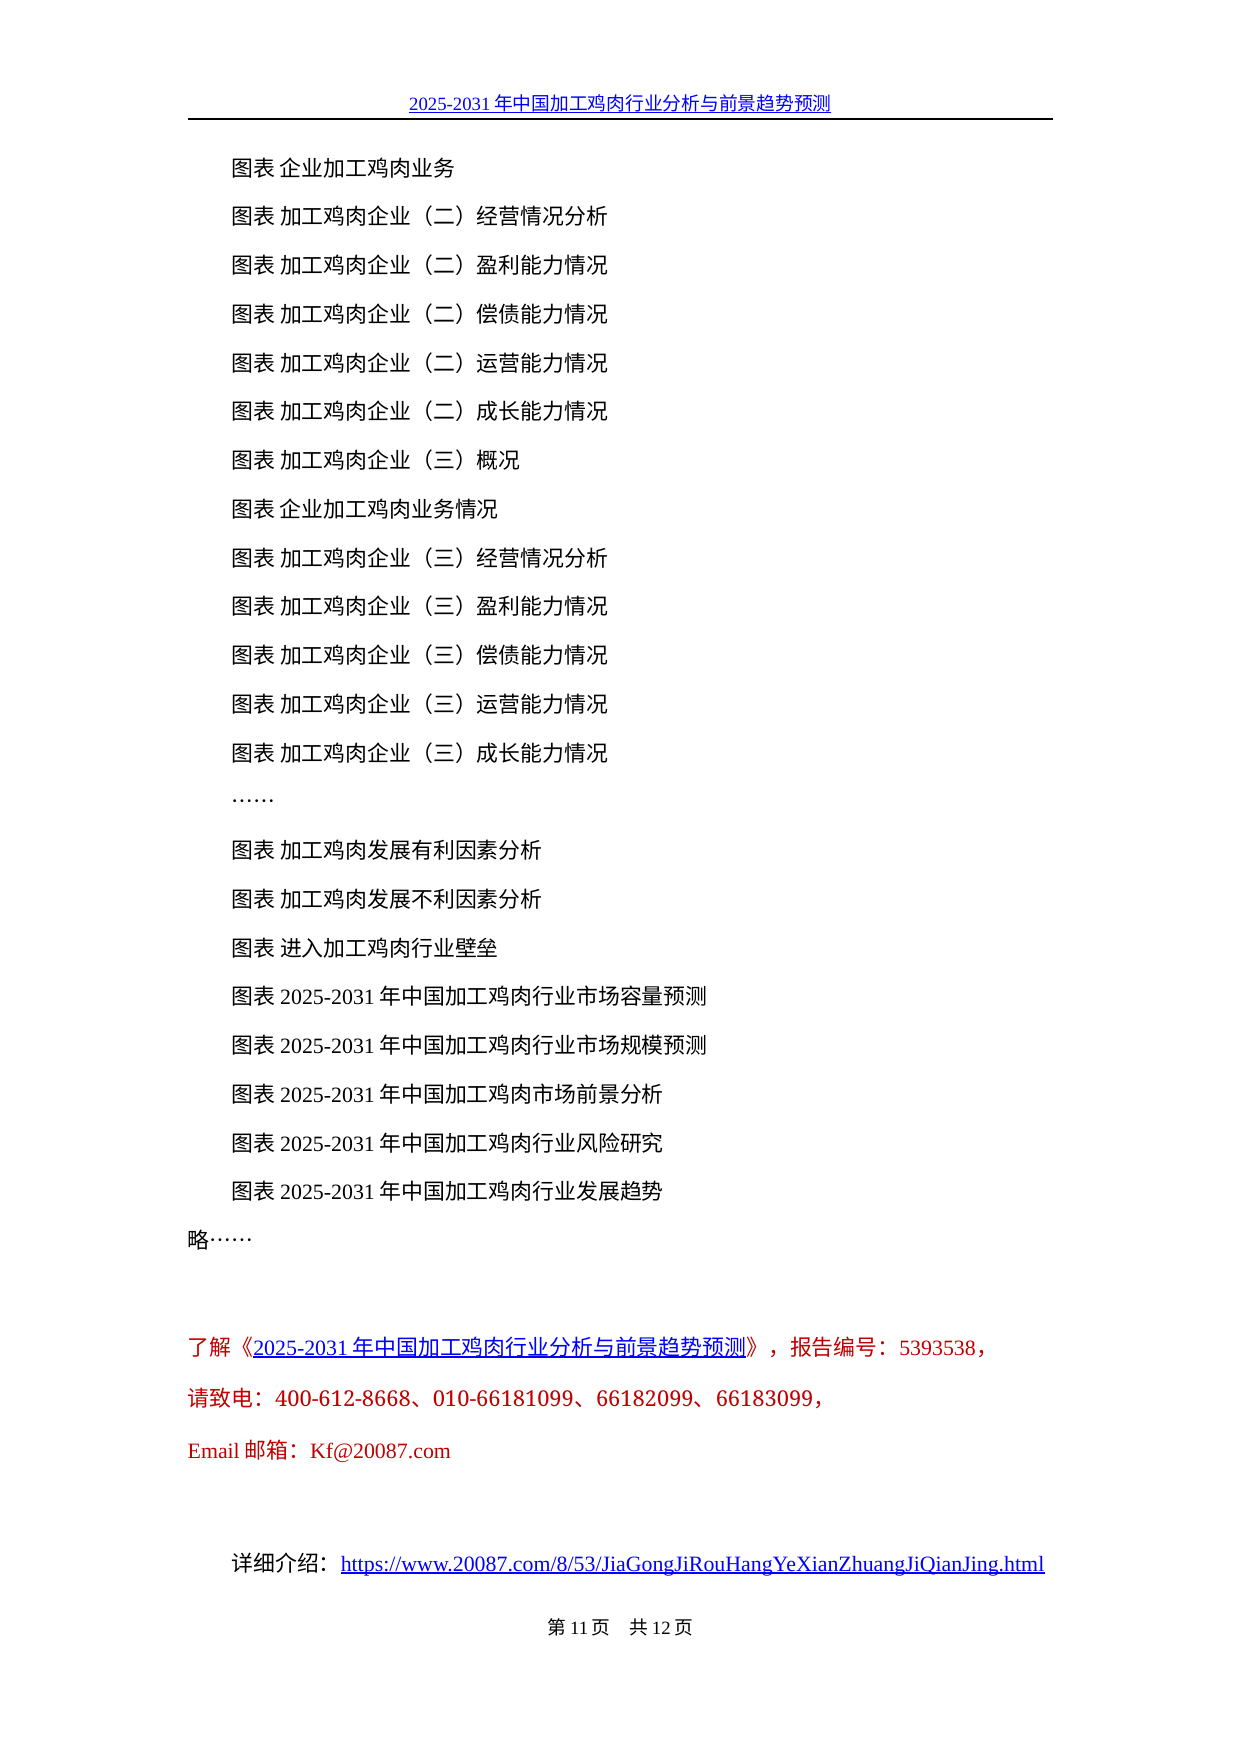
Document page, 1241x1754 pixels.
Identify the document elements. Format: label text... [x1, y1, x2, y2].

text 了解《2025-2031年中国加工鸡肉行业分析与前景趋势预测》，报告编号：5393538， [187, 1329, 1053, 1362]
text 详细介绍：https://www.20087.com/8/53/JiaGongJiRouHangYeXianZhuangJiQianJing.html [187, 1545, 1053, 1578]
text 请致电：400-612-8668、010-66181099、66182099、66183099， [187, 1381, 1053, 1413]
text Email邮箱：Kf@20087.com [187, 1432, 1053, 1465]
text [187, 150, 1053, 1255]
